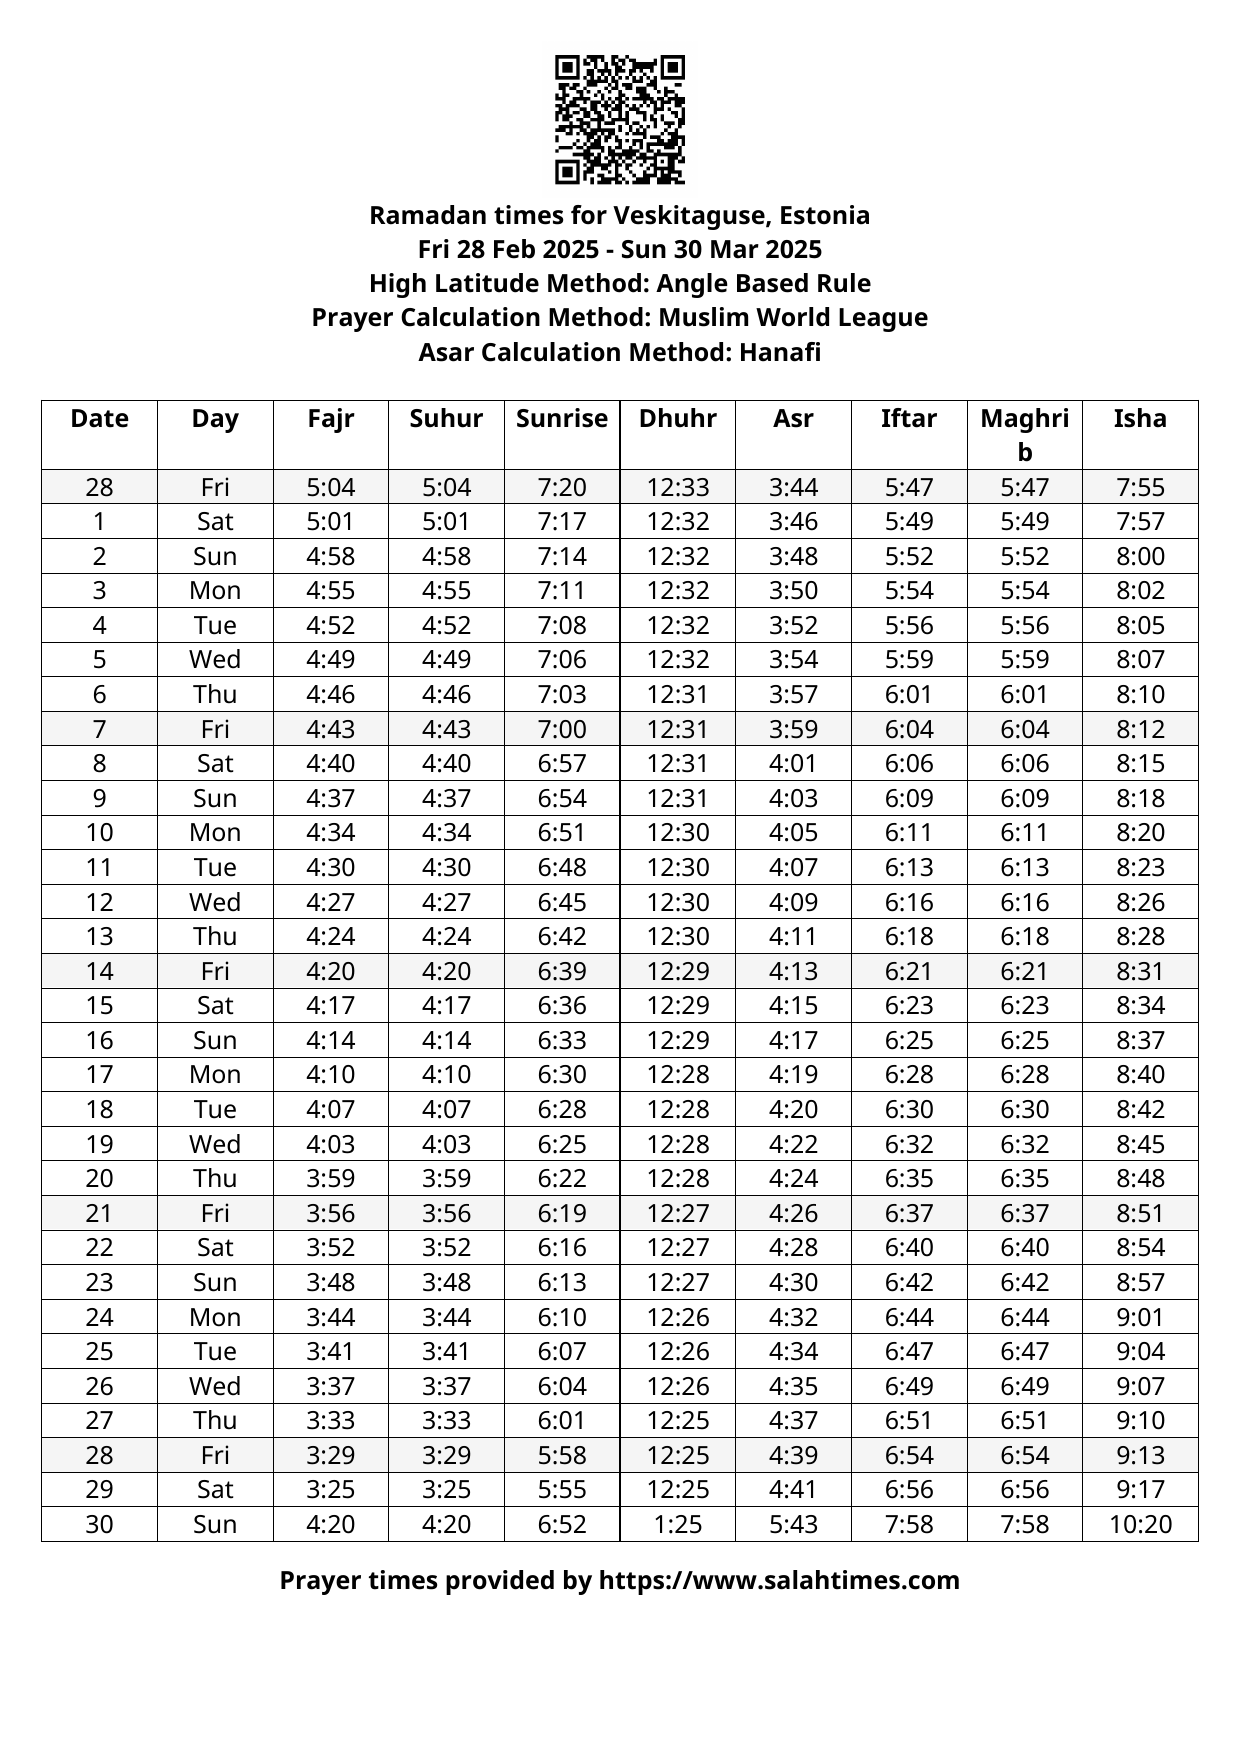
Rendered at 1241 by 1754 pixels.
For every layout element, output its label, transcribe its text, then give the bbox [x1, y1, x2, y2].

table_cell 4:34 [736, 1334, 851, 1368]
table_cell 6:42 [852, 1265, 967, 1299]
table_cell 27 [42, 1404, 157, 1437]
table_cell Tue [158, 1092, 273, 1126]
table_cell 6:54 [505, 781, 619, 814]
table_cell Sat [158, 504, 273, 538]
text Asar Calculation Method: Hanafi [42, 334, 1198, 368]
table_cell 3:37 [274, 1369, 388, 1402]
table_cell 4:03 [389, 1127, 504, 1160]
table_cell 6:47 [968, 1334, 1082, 1368]
table_cell 6:35 [852, 1161, 967, 1195]
table_cell 4:55 [274, 574, 388, 607]
table_cell Wed [158, 1127, 273, 1160]
table_cell 4:40 [274, 746, 388, 780]
table_cell 12 [42, 885, 157, 918]
table_cell 4:34 [389, 816, 504, 849]
table_cell Mon [158, 816, 273, 849]
table_cell 4:55 [389, 574, 504, 607]
table_cell 6 [42, 677, 157, 711]
table_cell 4:07 [274, 1092, 388, 1126]
table_cell 12:32 [621, 608, 735, 642]
table_cell 6:47 [852, 1334, 967, 1368]
table_cell 6:25 [505, 1127, 619, 1160]
table_cell 5:47 [852, 470, 967, 503]
table_cell 10:20 [1083, 1507, 1198, 1541]
table_cell 3:59 [389, 1161, 504, 1195]
table_cell 6:48 [505, 850, 619, 884]
table_cell 3:44 [736, 470, 851, 503]
table_cell 12:30 [621, 850, 735, 884]
table_cell 12:29 [621, 989, 735, 1022]
table_cell 8:15 [1083, 746, 1198, 780]
table_cell 6:09 [968, 781, 1082, 814]
table_cell 7:58 [852, 1507, 967, 1541]
table_cell 4:14 [274, 1023, 388, 1057]
table_cell 5:52 [852, 539, 967, 572]
table_cell 8:54 [1083, 1231, 1198, 1264]
table_cell 6:23 [968, 989, 1082, 1022]
table_cell 4 [42, 608, 157, 642]
table_cell 12:30 [621, 816, 735, 849]
table_cell 6:35 [968, 1161, 1082, 1195]
table_cell 12:26 [621, 1300, 735, 1333]
table_cell 4:26 [736, 1196, 851, 1229]
table_cell 6:10 [505, 1300, 619, 1333]
table_cell 28 [42, 1438, 157, 1472]
table_cell 6:22 [505, 1161, 619, 1195]
table_cell 22 [42, 1231, 157, 1264]
table_cell 6:09 [852, 781, 967, 814]
table_cell 12:25 [621, 1473, 735, 1506]
table_cell 3:48 [736, 539, 851, 572]
table_cell 6:30 [505, 1058, 619, 1091]
text Prayer Calculation Method: Muslim World League [42, 300, 1198, 334]
table_cell 8:37 [1083, 1023, 1198, 1057]
table_cell 4:22 [736, 1127, 851, 1160]
table_cell 4:24 [389, 919, 504, 953]
table_cell 6:57 [505, 746, 619, 780]
table_cell 12:28 [621, 1127, 735, 1160]
text Fri 28 Feb 2025 - Sun 30 Mar 2025 [42, 232, 1198, 266]
table_cell 8:45 [1083, 1127, 1198, 1160]
table_cell 5:04 [274, 470, 388, 503]
table_cell 12:26 [621, 1334, 735, 1368]
table_cell 5:55 [505, 1473, 619, 1506]
table_cell 8:48 [1083, 1161, 1198, 1195]
table_cell 4:37 [389, 781, 504, 814]
table_cell 6:16 [852, 885, 967, 918]
table_cell 16 [42, 1023, 157, 1057]
table_cell 6:54 [852, 1438, 967, 1472]
table_cell 6:42 [968, 1265, 1082, 1299]
table_cell 3:41 [274, 1334, 388, 1368]
table_cell 15 [42, 989, 157, 1022]
table_cell 6:16 [968, 885, 1082, 918]
table_cell Fri [158, 1196, 273, 1229]
table_cell 8 [42, 746, 157, 780]
table_cell 6:18 [852, 919, 967, 953]
table_cell 8:23 [1083, 850, 1198, 884]
table_cell 2 [42, 539, 157, 572]
table_cell 4:46 [274, 677, 388, 711]
table_cell 4:19 [736, 1058, 851, 1091]
table_cell 9:13 [1083, 1438, 1198, 1472]
table_cell 4:17 [389, 989, 504, 1022]
table_cell 4:34 [274, 816, 388, 849]
table_cell 6:40 [968, 1231, 1082, 1264]
table_cell Wed [158, 643, 273, 676]
table_cell 6:01 [505, 1404, 619, 1437]
table_cell 4:39 [736, 1438, 851, 1472]
table_cell 4:40 [389, 746, 504, 780]
table_cell 7 [42, 712, 157, 745]
table_cell 8:05 [1083, 608, 1198, 642]
table_cell 8:40 [1083, 1058, 1198, 1091]
table_cell 6:51 [852, 1404, 967, 1437]
table_cell 5:01 [389, 504, 504, 538]
table_header Isha [1083, 401, 1198, 469]
table_cell 6:44 [968, 1300, 1082, 1333]
table_cell 3:44 [274, 1300, 388, 1333]
table_cell 4:52 [389, 608, 504, 642]
table_cell 11 [42, 850, 157, 884]
table_cell 6:49 [968, 1369, 1082, 1402]
table_cell Mon [158, 1058, 273, 1091]
table_cell 17 [42, 1058, 157, 1091]
table_cell 6:45 [505, 885, 619, 918]
table_cell 9:17 [1083, 1473, 1198, 1506]
table_cell 7:58 [968, 1507, 1082, 1541]
table_cell 6:04 [505, 1369, 619, 1402]
table_cell 3:25 [274, 1473, 388, 1506]
table_header Day [158, 401, 273, 469]
table_cell 3:59 [736, 712, 851, 745]
table_cell 4:10 [389, 1058, 504, 1091]
table_cell 7:11 [505, 574, 619, 607]
table_cell 5:49 [968, 504, 1082, 538]
table_cell 3:52 [389, 1231, 504, 1264]
table_cell 8:57 [1083, 1265, 1198, 1299]
table_cell 19 [42, 1127, 157, 1160]
table_cell 6:13 [852, 850, 967, 884]
table_cell 4:43 [389, 712, 504, 745]
table_cell 4:17 [736, 1023, 851, 1057]
table_cell 5:04 [389, 470, 504, 503]
table_cell Sat [158, 746, 273, 780]
table_cell Thu [158, 1404, 273, 1437]
table_cell 30 [42, 1507, 157, 1541]
table_cell 3:37 [389, 1369, 504, 1402]
table_cell 6:01 [968, 677, 1082, 711]
table_cell 6:25 [968, 1023, 1082, 1057]
table_cell 6:52 [505, 1507, 619, 1541]
table_cell 8:02 [1083, 574, 1198, 607]
table_cell Sun [158, 1507, 273, 1541]
table_cell Sun [158, 781, 273, 814]
table_cell 4:01 [736, 746, 851, 780]
table_cell 1:25 [621, 1507, 735, 1541]
table_cell 8:42 [1083, 1092, 1198, 1126]
table_cell 6:01 [852, 677, 967, 711]
table_cell 3:29 [274, 1438, 388, 1472]
table_cell 12:27 [621, 1196, 735, 1229]
picture [542, 41, 699, 198]
table_cell 6:56 [968, 1473, 1082, 1506]
table_cell 8:18 [1083, 781, 1198, 814]
text High Latitude Method: Angle Based Rule [42, 266, 1198, 300]
table_cell 9:04 [1083, 1334, 1198, 1368]
table_cell 4:20 [736, 1092, 851, 1126]
table_cell Mon [158, 574, 273, 607]
table_cell 6:51 [968, 1404, 1082, 1437]
table_cell Sat [158, 1473, 273, 1506]
table_cell 6:32 [968, 1127, 1082, 1160]
table_cell 7:57 [1083, 504, 1198, 538]
table_cell 3:57 [736, 677, 851, 711]
table_cell 4:27 [274, 885, 388, 918]
table_cell 3:52 [736, 608, 851, 642]
table_cell 4:17 [274, 989, 388, 1022]
table_cell Fri [158, 1438, 273, 1472]
table_cell 4:05 [736, 816, 851, 849]
table_cell Sat [158, 1231, 273, 1264]
table_cell 3:44 [389, 1300, 504, 1333]
table_cell 6:32 [852, 1127, 967, 1160]
table_cell 8:12 [1083, 712, 1198, 745]
table_cell Fri [158, 954, 273, 987]
table_cell Sun [158, 1023, 273, 1057]
table_cell 4:49 [389, 643, 504, 676]
table_cell 3:52 [274, 1231, 388, 1264]
table_header Dhuhr [621, 401, 735, 469]
table_cell 4:20 [274, 954, 388, 987]
table_cell 6:56 [852, 1473, 967, 1506]
table_cell 7:06 [505, 643, 619, 676]
table_cell 3:25 [389, 1473, 504, 1506]
table_cell 1 [42, 504, 157, 538]
table_cell 4:41 [736, 1473, 851, 1506]
table_cell 12:31 [621, 746, 735, 780]
table_cell 6:23 [852, 989, 967, 1022]
table_cell 26 [42, 1369, 157, 1402]
table_cell 4:58 [389, 539, 504, 572]
table_cell 12:32 [621, 643, 735, 676]
table_cell 12:32 [621, 539, 735, 572]
table_cell 4:49 [274, 643, 388, 676]
table_cell 3:54 [736, 643, 851, 676]
table_cell 6:39 [505, 954, 619, 987]
text Ramadan times for Veskitaguse, Estonia [42, 198, 1198, 232]
table_cell 8:20 [1083, 816, 1198, 849]
table_cell 23 [42, 1265, 157, 1299]
table_cell 5:52 [968, 539, 1082, 572]
table_cell 13 [42, 919, 157, 953]
table_cell 6:37 [852, 1196, 967, 1229]
table_cell 8:34 [1083, 989, 1198, 1022]
table_cell 3:48 [389, 1265, 504, 1299]
table_cell 9:07 [1083, 1369, 1198, 1402]
table_cell 6:04 [852, 712, 967, 745]
table_cell 3:41 [389, 1334, 504, 1368]
table_cell 6:13 [505, 1265, 619, 1299]
table_cell 6:28 [852, 1058, 967, 1091]
table_cell 4:30 [274, 850, 388, 884]
table_cell 24 [42, 1300, 157, 1333]
table_cell 4:37 [736, 1404, 851, 1437]
table_cell 8:07 [1083, 643, 1198, 676]
table_cell 7:17 [505, 504, 619, 538]
table_cell 6:06 [968, 746, 1082, 780]
table_cell 6:51 [505, 816, 619, 849]
table_cell 6:49 [852, 1369, 967, 1402]
table_cell 8:31 [1083, 954, 1198, 987]
table_cell 12:32 [621, 574, 735, 607]
table_cell 3:33 [274, 1404, 388, 1437]
table_cell 5:59 [852, 643, 967, 676]
table_cell Sat [158, 989, 273, 1022]
table_cell 7:08 [505, 608, 619, 642]
table_cell 7:20 [505, 470, 619, 503]
table_header Fajr [274, 401, 388, 469]
table_cell 4:20 [389, 954, 504, 987]
table_cell 12:27 [621, 1265, 735, 1299]
table_cell 6:25 [852, 1023, 967, 1057]
table_cell 3:50 [736, 574, 851, 607]
table_cell 4:24 [274, 919, 388, 953]
table_cell 6:28 [968, 1058, 1082, 1091]
table_cell 20 [42, 1161, 157, 1195]
table_cell Wed [158, 885, 273, 918]
table_cell 4:07 [389, 1092, 504, 1126]
table_cell 4:20 [389, 1507, 504, 1541]
table_cell 6:16 [505, 1231, 619, 1264]
table_cell 4:52 [274, 608, 388, 642]
table_cell 5:56 [968, 608, 1082, 642]
table_cell 4:11 [736, 919, 851, 953]
table_cell 5:54 [852, 574, 967, 607]
table_cell Wed [158, 1369, 273, 1402]
table_cell 12:31 [621, 781, 735, 814]
table_cell 5:47 [968, 470, 1082, 503]
table_cell 6:33 [505, 1023, 619, 1057]
table_cell 10 [42, 816, 157, 849]
table_cell 6:42 [505, 919, 619, 953]
table_cell 4:37 [274, 781, 388, 814]
table_cell 25 [42, 1334, 157, 1368]
table_cell 4:43 [274, 712, 388, 745]
table_cell 12:28 [621, 1161, 735, 1195]
table_cell 3:48 [274, 1265, 388, 1299]
table_cell 3:56 [389, 1196, 504, 1229]
table_cell 29 [42, 1473, 157, 1506]
table_cell 28 [42, 470, 157, 503]
table_cell 6:30 [968, 1092, 1082, 1126]
table_cell 6:37 [968, 1196, 1082, 1229]
table_cell 5:54 [968, 574, 1082, 607]
table_cell 7:55 [1083, 470, 1198, 503]
table_cell Thu [158, 1161, 273, 1195]
table_cell 4:14 [389, 1023, 504, 1057]
table_cell 8:10 [1083, 677, 1198, 711]
table_header Suhur [389, 401, 504, 469]
table_cell 8:28 [1083, 919, 1198, 953]
table_cell 12:26 [621, 1369, 735, 1402]
table_cell 3:29 [389, 1438, 504, 1472]
table_cell 12:31 [621, 677, 735, 711]
table_cell Mon [158, 1300, 273, 1333]
table_cell Tue [158, 850, 273, 884]
table_cell 5:59 [968, 643, 1082, 676]
table_cell 4:20 [274, 1507, 388, 1541]
table_cell 4:15 [736, 989, 851, 1022]
table_cell 12:28 [621, 1058, 735, 1091]
table_cell 9 [42, 781, 157, 814]
table_cell 6:13 [968, 850, 1082, 884]
table_cell 5:58 [505, 1438, 619, 1472]
table_cell 6:18 [968, 919, 1082, 953]
text Prayer times provided by https://www.salahtimes.com [42, 1563, 1198, 1597]
table_cell 7:00 [505, 712, 619, 745]
table_cell Fri [158, 470, 273, 503]
table_cell 6:07 [505, 1334, 619, 1368]
table_cell 4:24 [736, 1161, 851, 1195]
table_cell 6:21 [968, 954, 1082, 987]
table_cell 7:14 [505, 539, 619, 572]
table_cell 6:04 [968, 712, 1082, 745]
table_cell Thu [158, 677, 273, 711]
table_header Asr [736, 401, 851, 469]
table_cell 12:25 [621, 1438, 735, 1472]
table_cell 3:56 [274, 1196, 388, 1229]
table_cell 12:29 [621, 1023, 735, 1057]
table_cell 6:28 [505, 1092, 619, 1126]
table_cell Tue [158, 1334, 273, 1368]
table_cell 4:07 [736, 850, 851, 884]
table_cell 4:58 [274, 539, 388, 572]
table_cell 3:46 [736, 504, 851, 538]
table_cell 8:00 [1083, 539, 1198, 572]
table_cell 4:30 [736, 1265, 851, 1299]
table_cell Sun [158, 1265, 273, 1299]
table_cell 9:10 [1083, 1404, 1198, 1437]
table_cell Sun [158, 539, 273, 572]
table_cell 5:49 [852, 504, 967, 538]
table_cell 5:43 [736, 1507, 851, 1541]
table_header Date [42, 401, 157, 469]
table_cell 5 [42, 643, 157, 676]
table_cell 6:36 [505, 989, 619, 1022]
table_cell 8:51 [1083, 1196, 1198, 1229]
table_cell 4:09 [736, 885, 851, 918]
table_cell Thu [158, 919, 273, 953]
table_cell 6:19 [505, 1196, 619, 1229]
table_cell Fri [158, 712, 273, 745]
table_cell 6:21 [852, 954, 967, 987]
table_cell 4:32 [736, 1300, 851, 1333]
table_cell 12:29 [621, 954, 735, 987]
table_cell 12:27 [621, 1231, 735, 1264]
table_cell 4:46 [389, 677, 504, 711]
table_cell 4:03 [736, 781, 851, 814]
table_cell 4:03 [274, 1127, 388, 1160]
table_cell 4:30 [389, 850, 504, 884]
table_cell 3:33 [389, 1404, 504, 1437]
table_cell 4:35 [736, 1369, 851, 1402]
table_cell 12:33 [621, 470, 735, 503]
table_cell 4:13 [736, 954, 851, 987]
table_cell 12:32 [621, 504, 735, 538]
table_header Sunrise [505, 401, 619, 469]
table_cell 12:31 [621, 712, 735, 745]
table_cell 5:56 [852, 608, 967, 642]
table_header Maghrib [968, 401, 1082, 469]
table_cell 9:01 [1083, 1300, 1198, 1333]
table_cell 6:44 [852, 1300, 967, 1333]
table_cell 14 [42, 954, 157, 987]
table_cell 3:59 [274, 1161, 388, 1195]
table_cell 12:28 [621, 1092, 735, 1126]
table_cell 6:11 [968, 816, 1082, 849]
table_cell 12:30 [621, 919, 735, 953]
table_cell 4:27 [389, 885, 504, 918]
table_cell 12:30 [621, 885, 735, 918]
table_cell 7:03 [505, 677, 619, 711]
table_cell 3 [42, 574, 157, 607]
table_cell 6:40 [852, 1231, 967, 1264]
table_cell 8:26 [1083, 885, 1198, 918]
table_cell Tue [158, 608, 273, 642]
table_cell 12:25 [621, 1404, 735, 1437]
table_cell 5:01 [274, 504, 388, 538]
table_cell 6:06 [852, 746, 967, 780]
table_cell 21 [42, 1196, 157, 1229]
table_cell 4:28 [736, 1231, 851, 1264]
table_cell 6:54 [968, 1438, 1082, 1472]
table_header Iftar [852, 401, 967, 469]
table_cell 6:11 [852, 816, 967, 849]
table_cell 6:30 [852, 1092, 967, 1126]
table_cell 4:10 [274, 1058, 388, 1091]
table_cell 18 [42, 1092, 157, 1126]
